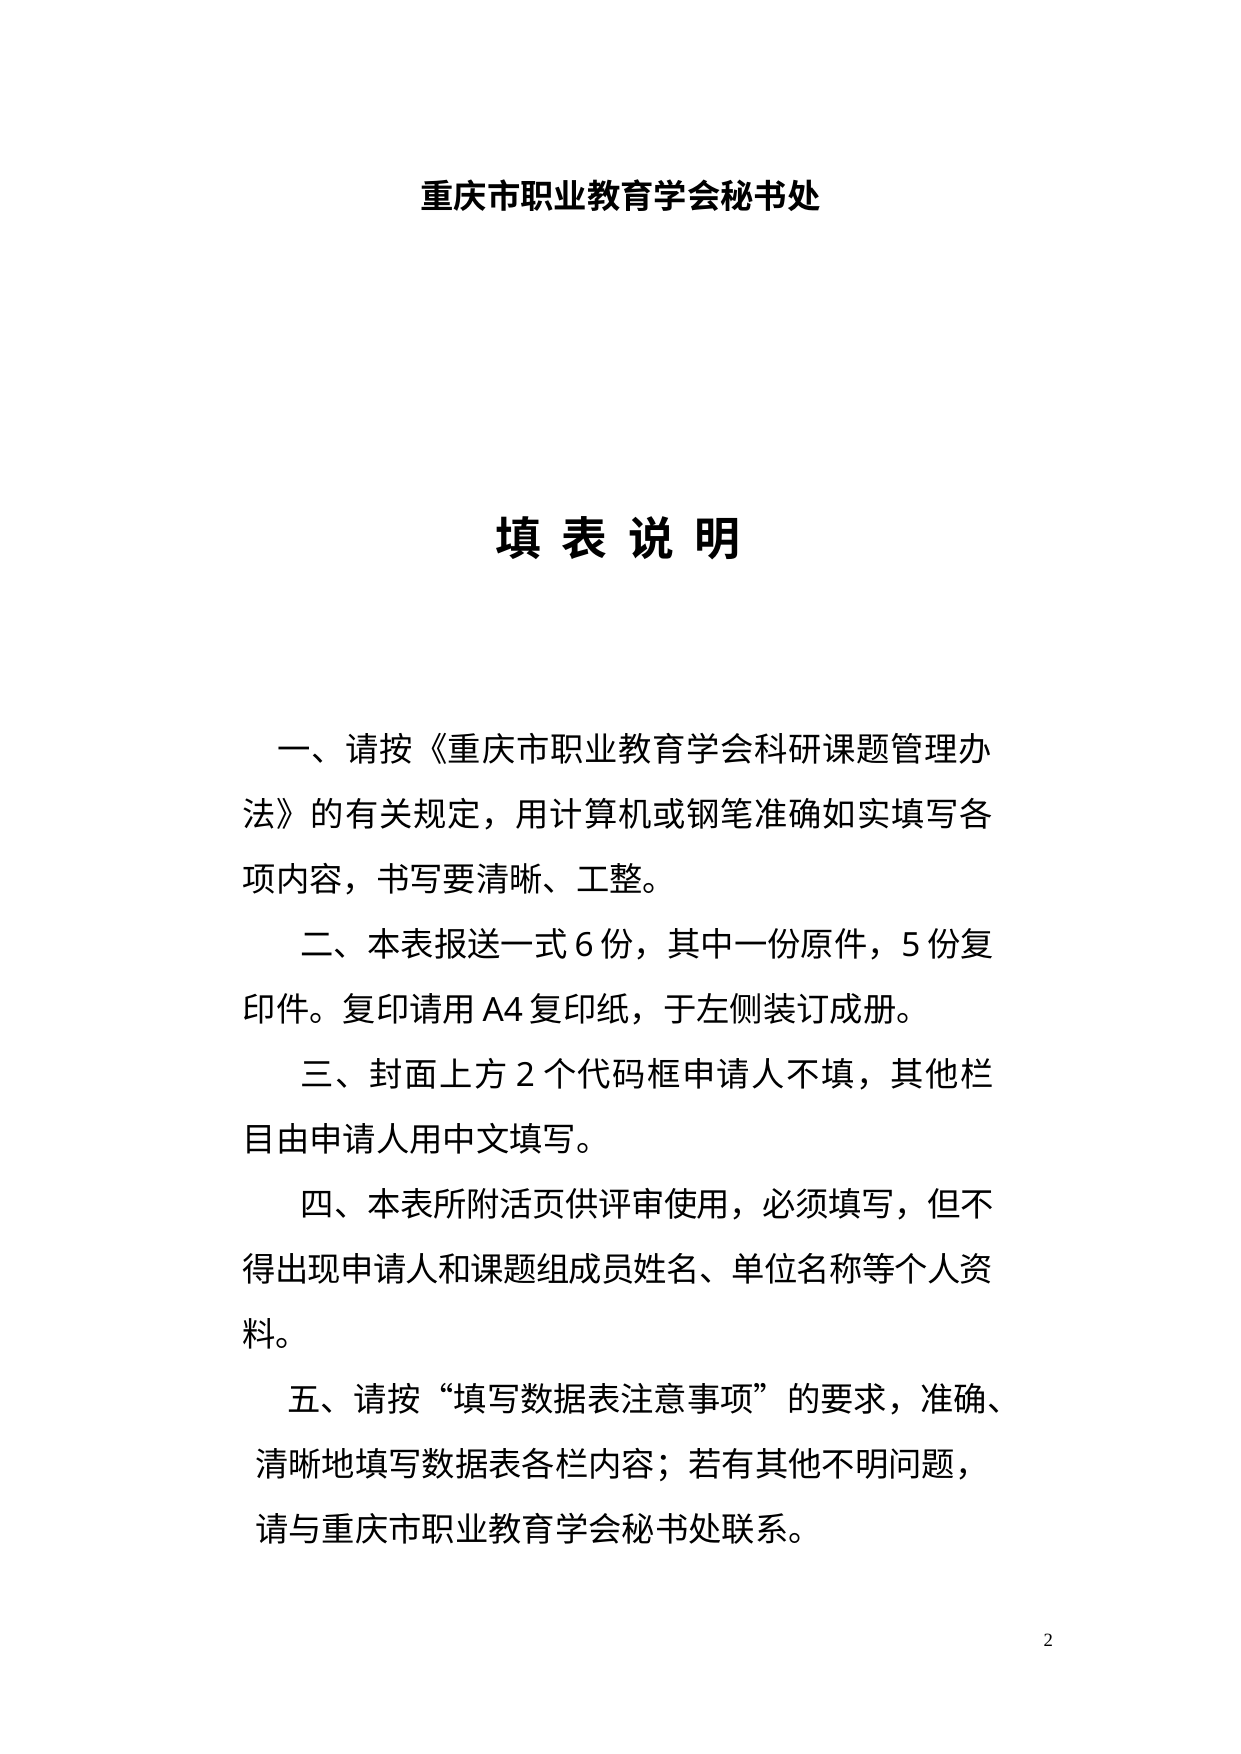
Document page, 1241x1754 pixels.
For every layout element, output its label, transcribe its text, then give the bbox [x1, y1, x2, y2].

text 三、封面上方2个代码框申请人不填，其他栏目由申请人用中文填写。 [242, 1039, 994, 1169]
text 填 表 说 明 [242, 487, 993, 584]
text 请与重庆市职业教育学会秘书处联系。 [187, 1494, 1053, 1559]
text 一、请按《重庆市职业教育学会科研课题管理办法》的有关规定，用计算机或钢笔准确如实填写各项内容，书写要清晰、工整。 [242, 714, 994, 909]
text 二、本表报送一式6份，其中一份原件，5份复印件。复印请用A4复印纸，于左侧装订成册。 [242, 909, 994, 1039]
text 四、本表所附活页供评审使用，必须填写，但不得出现申请人和课题组成员姓名、单位名称等个人资料。 [242, 1169, 994, 1364]
text 清晰地填写数据表各栏内容；若有其他不明问题， [187, 1429, 1053, 1494]
text 五、请按“填写数据表注意事项”的要求，准确、 [187, 1364, 1053, 1429]
text 重庆市职业教育学会秘书处 [187, 162, 1053, 227]
